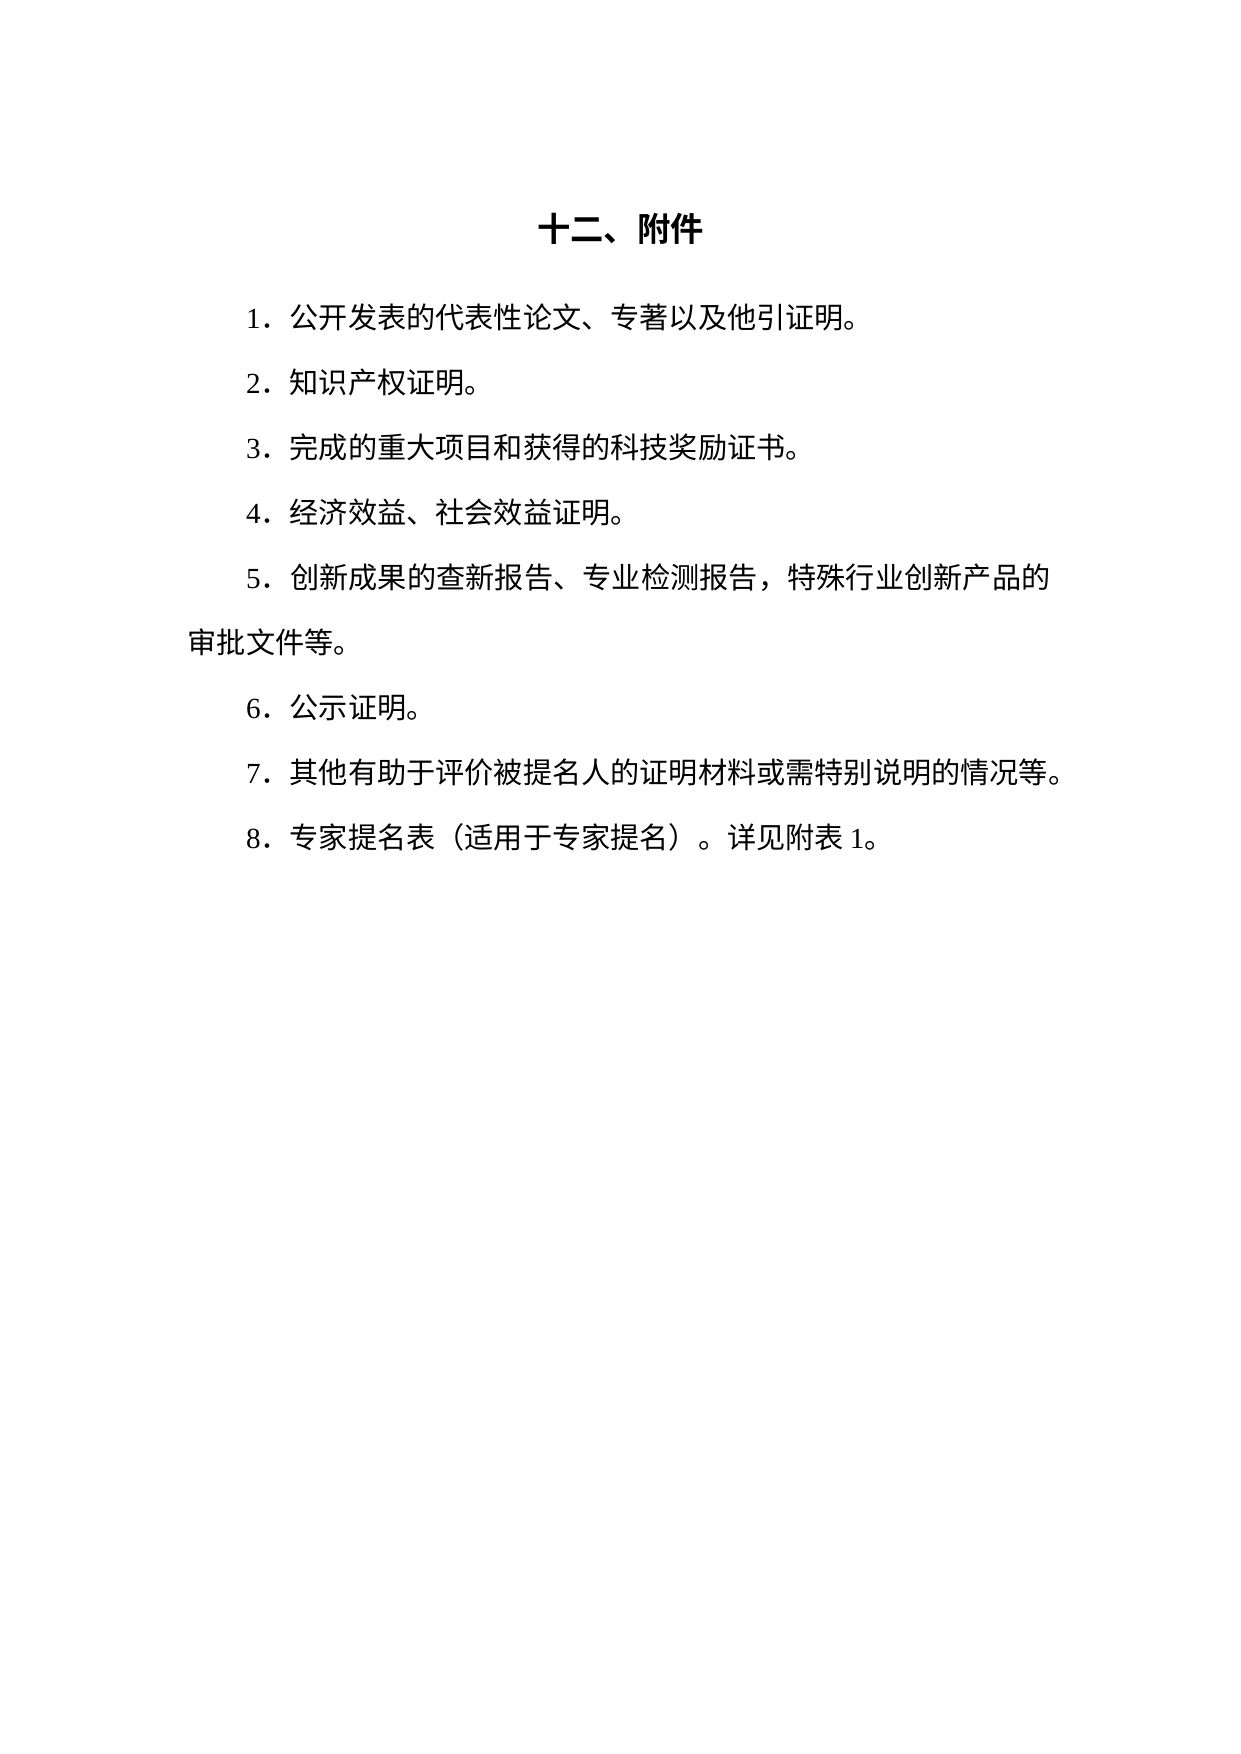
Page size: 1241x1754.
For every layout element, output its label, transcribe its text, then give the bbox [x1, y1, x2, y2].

text 6．公示证明。 [187, 673, 1053, 738]
text 2．知识产权证明。 [187, 348, 1053, 413]
text 8．专家提名表（适用于专家提名）。详见附表1。 [187, 803, 1053, 868]
text 7．其他有助于评价被提名人的证明材料或需特别说明的情况等。 [187, 738, 1053, 803]
text 3．完成的重大项目和获得的科技奖励证书。 [187, 413, 1053, 478]
text 十二、附件 [187, 194, 1053, 259]
text 5．创新成果的查新报告、专业检测报告，特殊行业创新产品的审批文件等。 [187, 543, 1053, 673]
text 1．公开发表的代表性论文、专著以及他引证明。 [187, 283, 1053, 348]
text 4．经济效益、社会效益证明。 [187, 478, 1053, 543]
